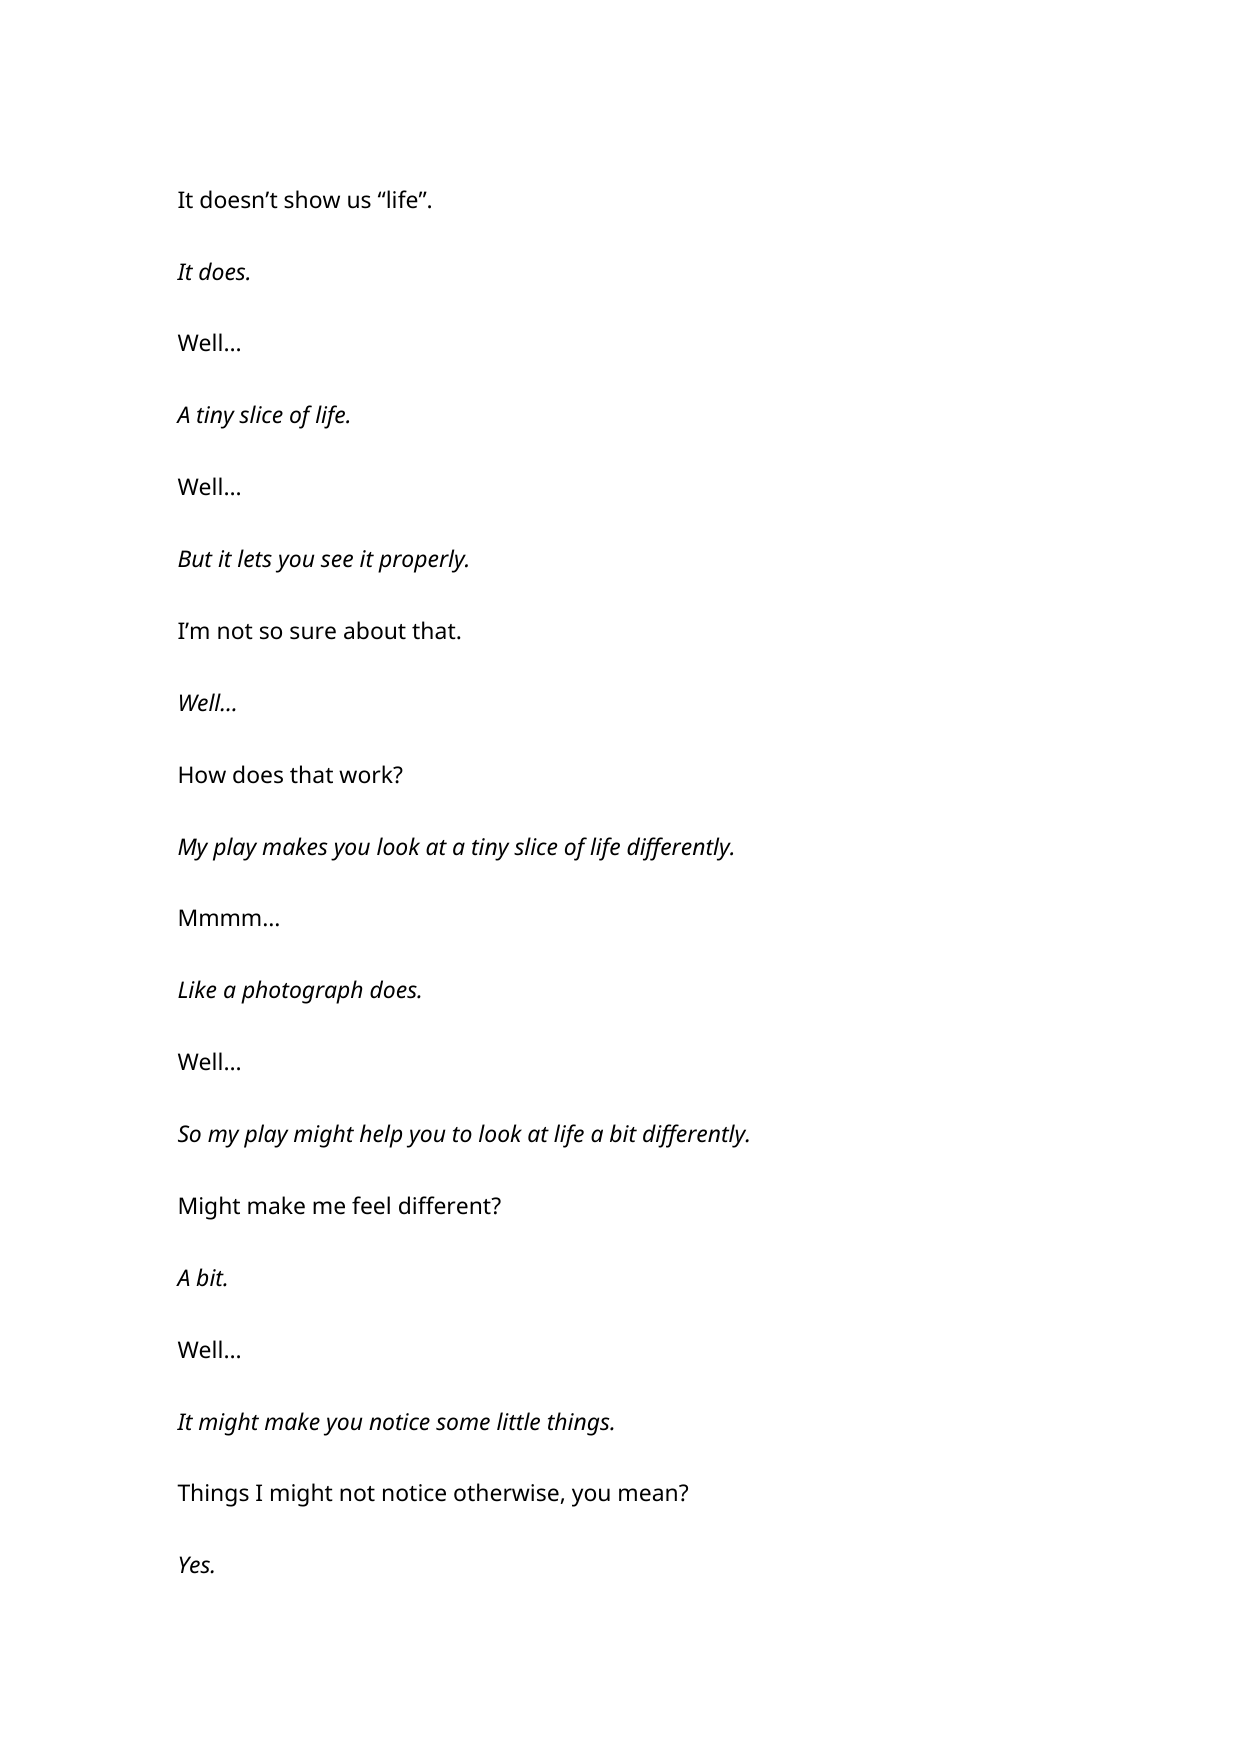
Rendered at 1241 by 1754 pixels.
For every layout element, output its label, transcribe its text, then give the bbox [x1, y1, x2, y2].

text It doesn’t show us “life”. [177, 184, 1063, 215]
text Things I might not notice otherwise, you mean? [177, 1477, 1063, 1509]
text My play makes you look at a tiny slice of life differently. [177, 831, 1063, 862]
text Well… [177, 1046, 1063, 1077]
text It might make you notice some little things. [177, 1406, 1063, 1437]
text Well… [177, 687, 1063, 718]
text Well… [177, 1334, 1063, 1365]
text Like a photograph does. [177, 974, 1063, 1006]
text How does that work? [177, 759, 1063, 790]
text It does. [177, 256, 1063, 287]
text Might make me feel different? [177, 1190, 1063, 1221]
text A tiny slice of life. [177, 399, 1063, 431]
text Yes. [177, 1549, 1063, 1581]
text A bit. [177, 1262, 1063, 1293]
text Well… [177, 471, 1063, 502]
text So my play might help you to look at life a bit differently. [177, 1118, 1063, 1149]
text I’m not so sure about that. [177, 615, 1063, 646]
text Well… [177, 327, 1063, 359]
text Mmmm… [177, 902, 1063, 934]
text But it lets you see it properly. [177, 543, 1063, 574]
